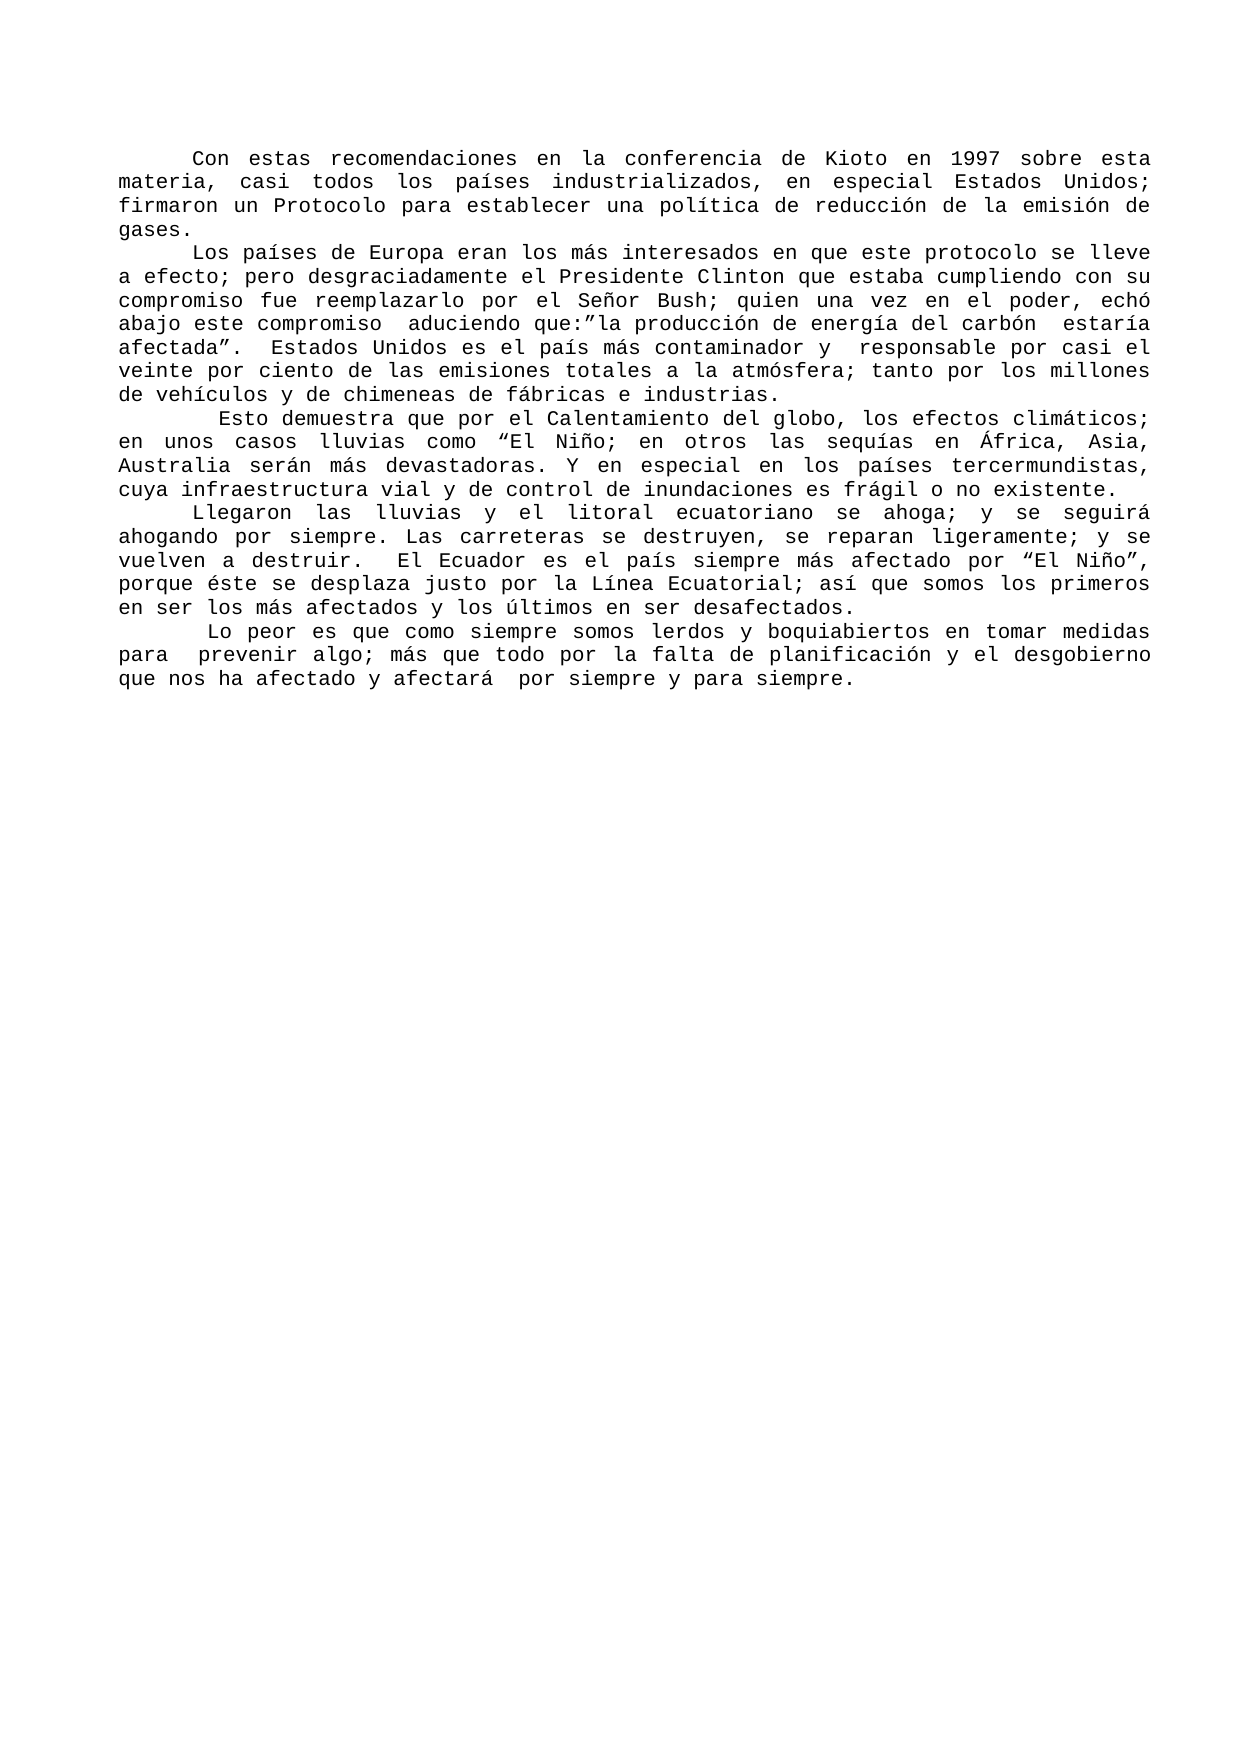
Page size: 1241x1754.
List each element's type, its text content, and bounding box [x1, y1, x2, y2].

text Esto demuestra que por el Calentamiento del globo, los efectos climáticos; en unos casos lluvias como “El Niño; en otros las sequías en África, Asia, Australia serán más devastadoras. Y en especial en los países tercermundistas, cuya infraestructura vial y de control de inundaciones es frágil o no existente. [118, 408, 1152, 502]
text Lo peor es que como siempre somos lerdos y boquiabiertos en tomar medidas para prevenir algo; más que todo por la falta de planificación y el desgobierno que nos ha afectado y afectará por siempre y para siempre. [118, 621, 1152, 692]
text Los países de Europa eran los más interesados en que este protocolo se lleve a efecto; pero desgraciadamente el Presidente Clinton que estaba cumpliendo con su compromiso fue reemplazarlo por el Señor Bush; quien una vez en el poder, echó abajo este compromiso aduciendo que:”la producción de energía del carbón estaría afectada”. Estados Unidos es el país más contaminador y responsable por casi el veinte por ciento de las emisiones totales a la atmósfera; tanto por los millones de vehículos y de chimeneas de fábricas e industrias. [118, 242, 1152, 408]
text Con estas recomendaciones en la conferencia de Kioto en 1997 sobre esta materia, casi todos los países industrializados, en especial Estados Unidos; firmaron un Protocolo para establecer una política de reducción de la emisión de gases. [118, 148, 1152, 242]
text Llegaron las lluvias y el litoral ecuatoriano se ahoga; y se seguirá ahogando por siempre. Las carreteras se destruyen, se reparan ligeramente; y se vuelven a destruir. El Ecuador es el país siempre más afectado por “El Niño”, porque éste se desplaza justo por la Línea Ecuatorial; así que somos los primeros en ser los más afectados y los últimos en ser desafectados. [118, 502, 1152, 621]
